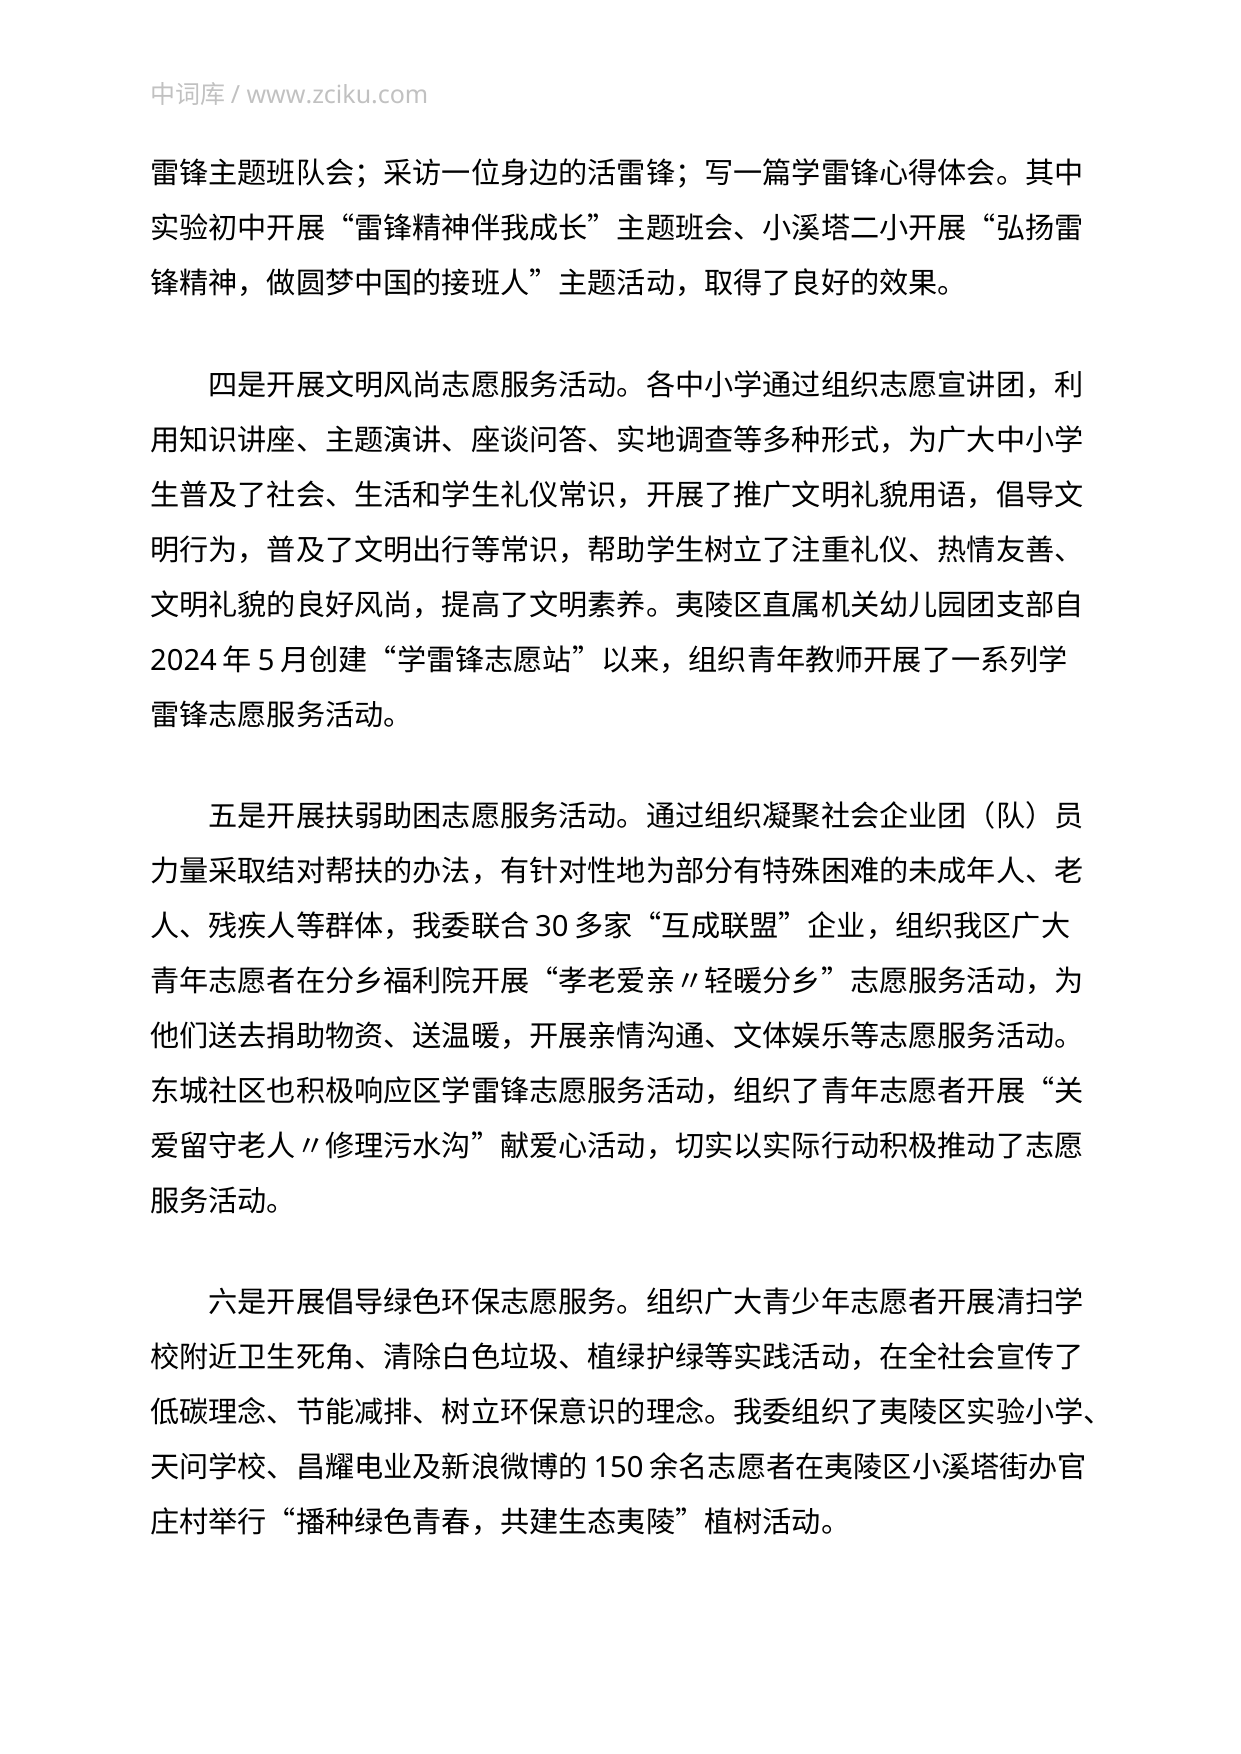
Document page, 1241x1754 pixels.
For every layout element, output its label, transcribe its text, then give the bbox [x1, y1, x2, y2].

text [150, 150, 1090, 302]
text 五是开展扶弱助困志愿服务活动。通过组织凝聚社会企业团（队）员力量采取结对帮扶的办法，有针对性地为部分有特殊困难的未成年人、老人、残疾人等群体，我委联合30多家“互成联盟”企业，组织我区广大青年志愿者在分乡福利院开展“孝老爱亲〃轻暖分乡”志愿服务活动，为他们送去捐助物资、送温暖，开展亲情沟通、文体娱乐等志愿服务活动。东城社区也积极响应区学雷锋志愿服务活动，组织了青年志愿者开展“关爱留守老人〃修理污水沟”献爱心活动，切实以实际行动积极推动了志愿服务活动。 [150, 793, 1090, 1219]
text 四是开展文明风尚志愿服务活动。各中小学通过组织志愿宣讲团，利用知识讲座、主题演讲、座谈问答、实地调查等多种形式，为广大中小学生普及了社会、生活和学生礼仪常识，开展了推广文明礼貌用语，倡导文明行为，普及了文明出行等常识，帮助学生树立了注重礼仪、热情友善、文明礼貌的良好风尚，提高了文明素养。夷陵区直属机关幼儿园团支部自2024年5月创建“学雷锋志愿站”以来，组织青年教师开展了一系列学雷锋志愿服务活动。 [150, 362, 1090, 733]
text 六是开展倡导绿色环保志愿服务。组织广大青少年志愿者开展清扫学校附近卫生死角、清除白色垃圾、植绿护绿等实践活动，在全社会宣传了低碳理念、节能减排、树立环保意识的理念。我委组织了夷陵区实验小学、天问学校、昌耀电业及新浪微博的150余名志愿者在夷陵区小溪塔街办官庄村举行“播种绿色青春，共建生态夷陵”植树活动。 [150, 1279, 1090, 1541]
